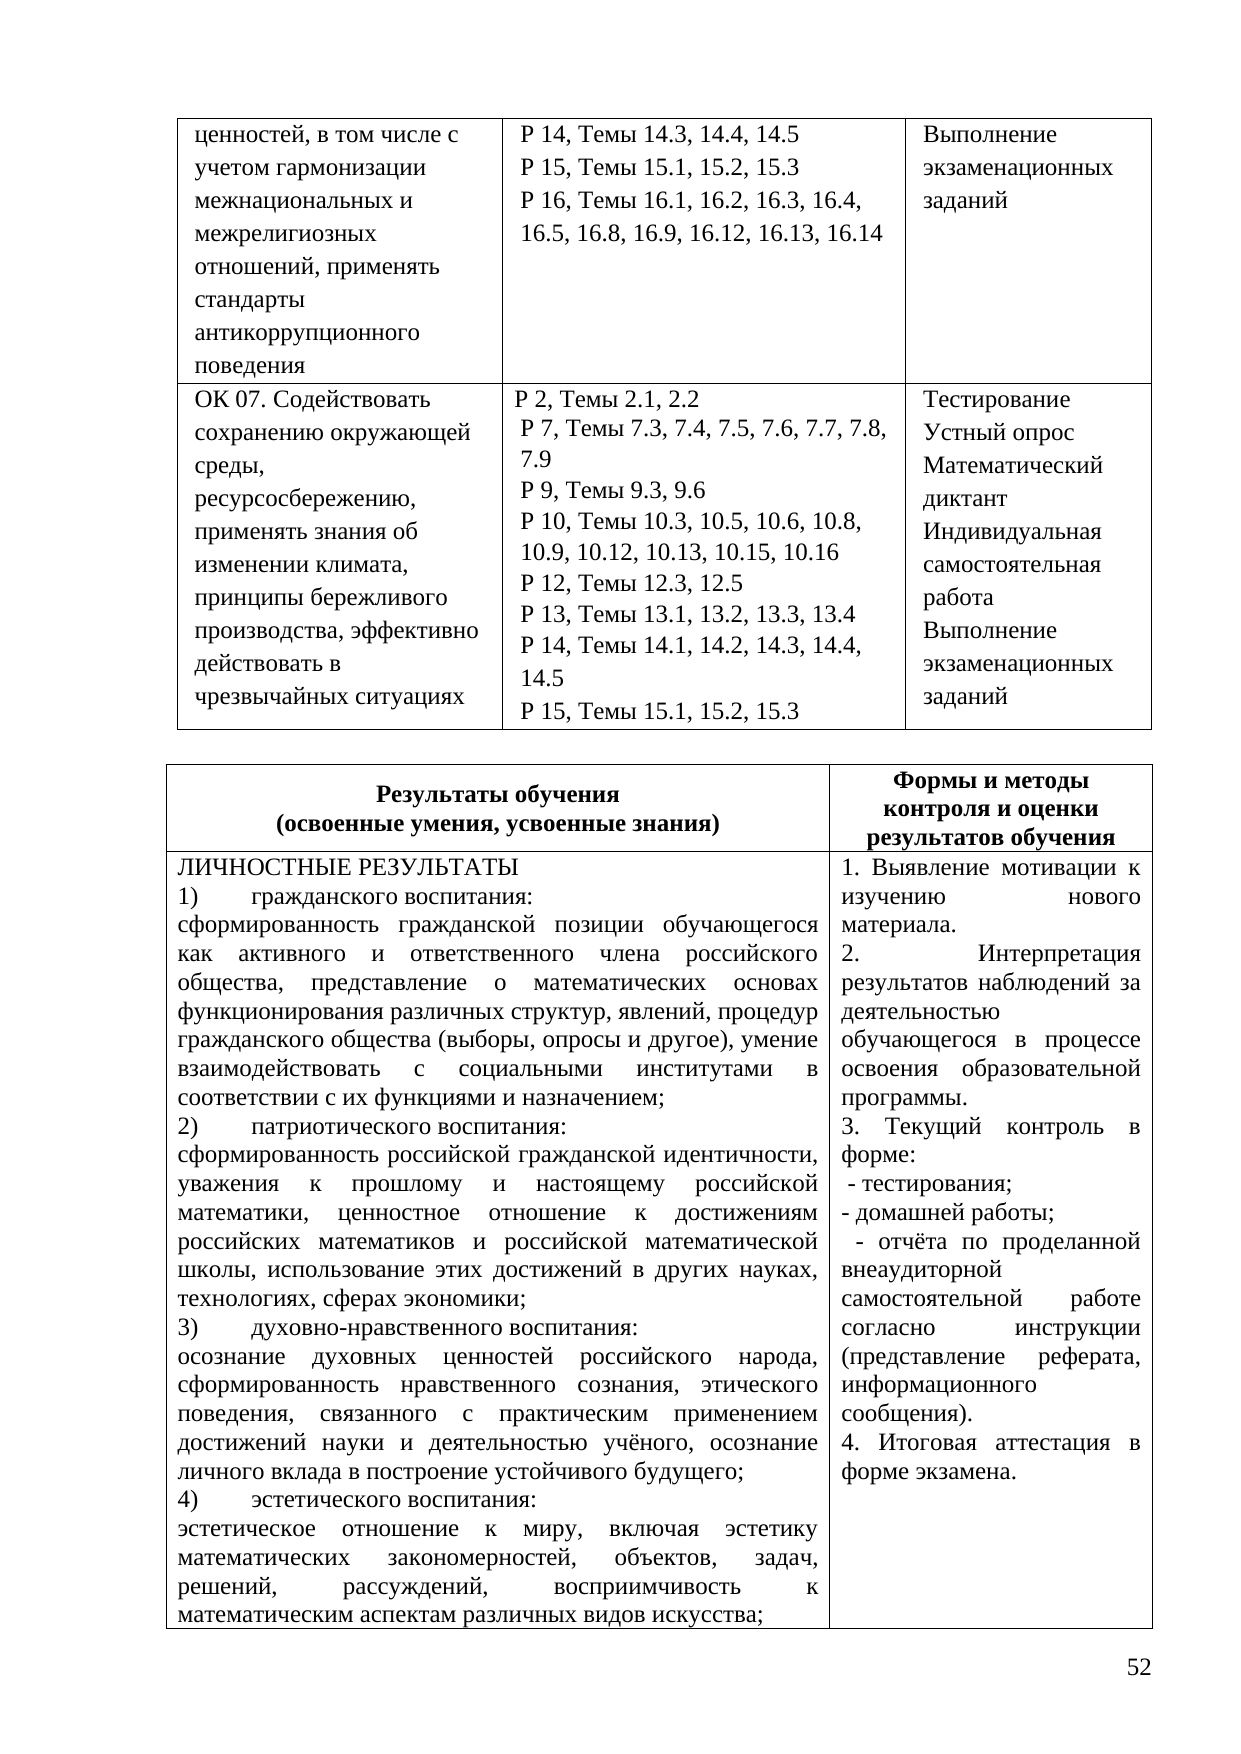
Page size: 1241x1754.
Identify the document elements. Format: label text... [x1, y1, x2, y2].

table_cell Р 2, Темы 2.1, 2.2 Р 7, Темы 7.3, 7.4, 7.5, 7.6, 7.7, 7.8, 7.9 Р 9, Темы 9.3, 9.6 Р 10, Темы 10.3, 10.5, 10.6, 10.8, 10.9, 10.12, 10.13, 10.15, 10.16 Р 12, Темы 12.3, 12.5 Р 13, Темы 13.1, 13.2, 13.3, 13.4 Р 14, Темы 14.1, 14.2, 14.3, 14.4, 14.5 Р 15, Темы 15.1, 15.2, 15.3 [503, 384, 905, 729]
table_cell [178, 119, 502, 383]
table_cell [906, 119, 1151, 383]
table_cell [830, 852, 1152, 1628]
table_header Формы и методы контроля и оценки результатов обучения [830, 765, 1152, 851]
table_cell ОК 07. Содействовать сохранению окружающей среды, ресурсосбережению, применять знания об изменении климата, принципы бережливого производства, эффективно действовать в чрезвычайных ситуациях [178, 384, 502, 729]
table_header Результаты обучения (освоенные умения, усвоенные знания) [167, 765, 829, 851]
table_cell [167, 852, 829, 1628]
table_cell Тестирование Устный опрос Математический диктант Индивидуальная самостоятельная работа Выполнение экзаменационных заданий [906, 384, 1151, 729]
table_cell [503, 119, 905, 383]
